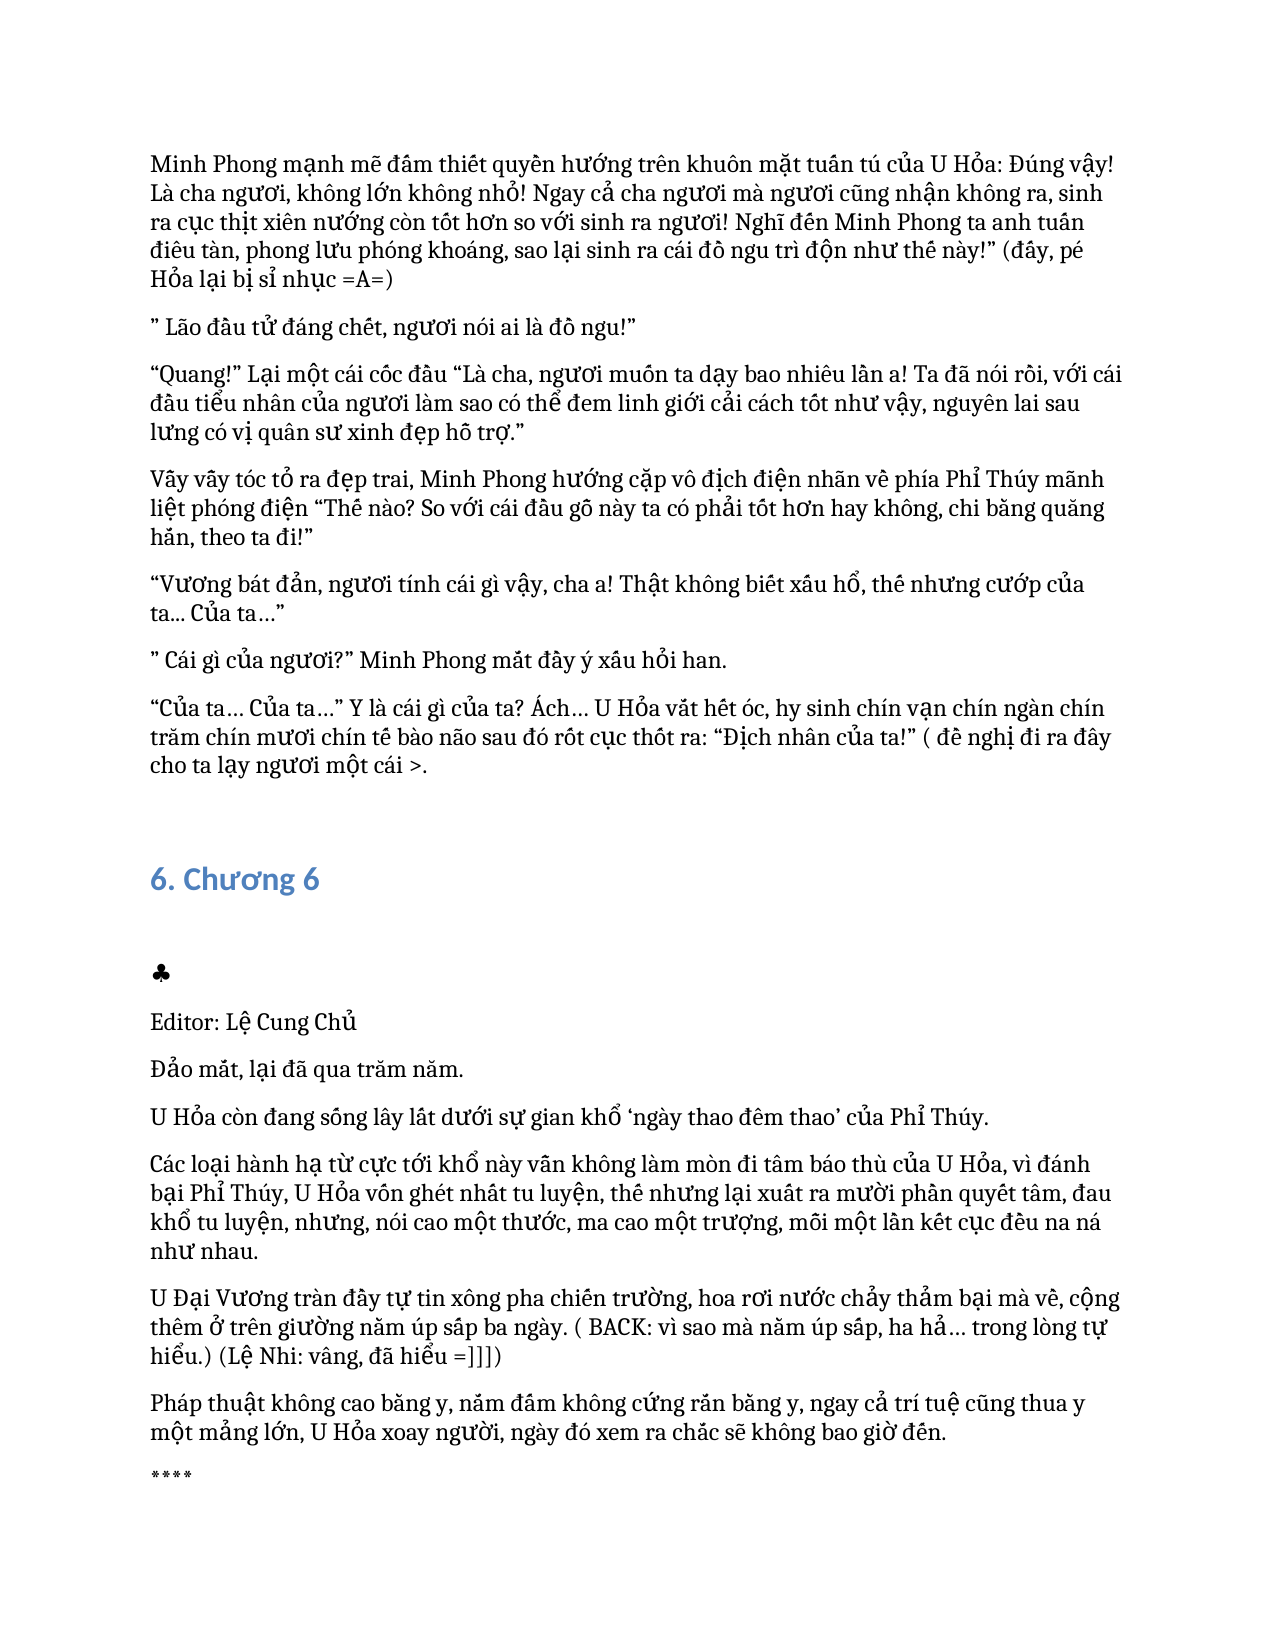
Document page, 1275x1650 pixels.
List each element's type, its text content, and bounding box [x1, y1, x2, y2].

text Pháp thuật không cao bằng y, nắm đấm không cứng rắn bằng y, ngay cả trí tuệ cũng thua y một mảng lớn, U Hỏa xoay người, ngày đó xem ra chắc sẽ không bao giờ đến. [150, 1389, 1125, 1447]
text “Quang!” Lại một cái cốc đầu “Là cha, ngươi muốn ta dạy bao nhiêu lần a! Ta đã nói rồi, với cái đầu tiểu nhân của ngươi làm sao có thể đem linh giới cải cách tốt như vậy, nguyên lai sau lưng có vị quân sư xinh đẹp hỗ trợ.” [150, 360, 1125, 446]
text U Hỏa còn đang sống lây lất dưới sự gian khổ ‘ngày thao đêm thao’ của Phỉ Thúy. [150, 1103, 1125, 1132]
text ” Lão đầu tử đáng chết, ngươi nói ai là đồ ngu!” [150, 312, 1125, 341]
text ♣ [150, 903, 1125, 989]
subtitle 6. Chương 6 [150, 858, 1125, 899]
text ” Cái gì của ngươi?” Minh Phong mắt đầy ý xấu hỏi han. [150, 646, 1125, 675]
text U Đại Vương tràn đầy tự tin xông pha chiến trường, hoa rơi nước chảy thảm bại mà về, cộng thêm ở trên giường nằm úp sấp ba ngày. ( BACK: vì sao mà nằm úp sấp, ha hả… trong lòng tự hiểu.) (Lệ Nhi: vâng, đã hiểu =]]]) [150, 1284, 1125, 1370]
text **** [150, 1465, 1125, 1494]
text Đảo mắt, lại đã qua trăm năm. [150, 1055, 1125, 1084]
text Editor: Lệ Cung Chủ [150, 1008, 1125, 1037]
text Minh Phong mạnh mẽ đấm thiết quyền hướng trên khuôn mặt tuấn tú của U Hỏa: Đúng vậy! Là cha ngươi, không lớn không nhỏ! Ngay cả cha ngươi mà ngươi cũng nhận không ra, sinh ra cục thịt xiên nướng còn tốt hơn so với sinh ra ngươi! Nghĩ đến Minh Phong ta anh tuấn điêu tàn, phong lưu phóng khoáng, sao lại sinh ra cái đồ ngu trì độn như thế này!” (đấy, pé Hỏa lại bị sỉ nhục =A=) [150, 150, 1125, 294]
text Vẫy vẫy tóc tỏ ra đẹp trai, Minh Phong hướng cặp vô địch điện nhãn về phía Phỉ Thúy mãnh liệt phóng điện “Thế nào? So với cái đầu gỗ này ta có phải tốt hơn hay không, chi bằng quăng hắn, theo ta đi!” [150, 465, 1125, 551]
text “Của ta… Của ta…” Y là cái gì của ta? Ách… U Hỏa vắt hết óc, hy sinh chín vạn chín ngàn chín trăm chín mươi chín tế bào não sau đó rốt cục thốt ra: “Địch nhân của ta!” ( đề nghị đi ra đây cho ta lạy ngươi một cái >. [150, 694, 1125, 837]
text Các loại hành hạ từ cực tới khổ này vẫn không làm mòn đi tâm báo thù của U Hỏa, vì đánh bại Phỉ Thúy, U Hỏa vốn ghét nhất tu luyện, thế nhưng lại xuất ra mười phần quyết tâm, đau khổ tu luyện, nhưng, nói cao một thước, ma cao một trượng, mỗi một lần kết cục đều na ná như nhau. [150, 1150, 1125, 1265]
text “Vương bát đản, ngươi tính cái gì vậy, cha a! Thật không biết xấu hổ, thế nhưng cướp của ta... Của ta…” [150, 570, 1125, 627]
